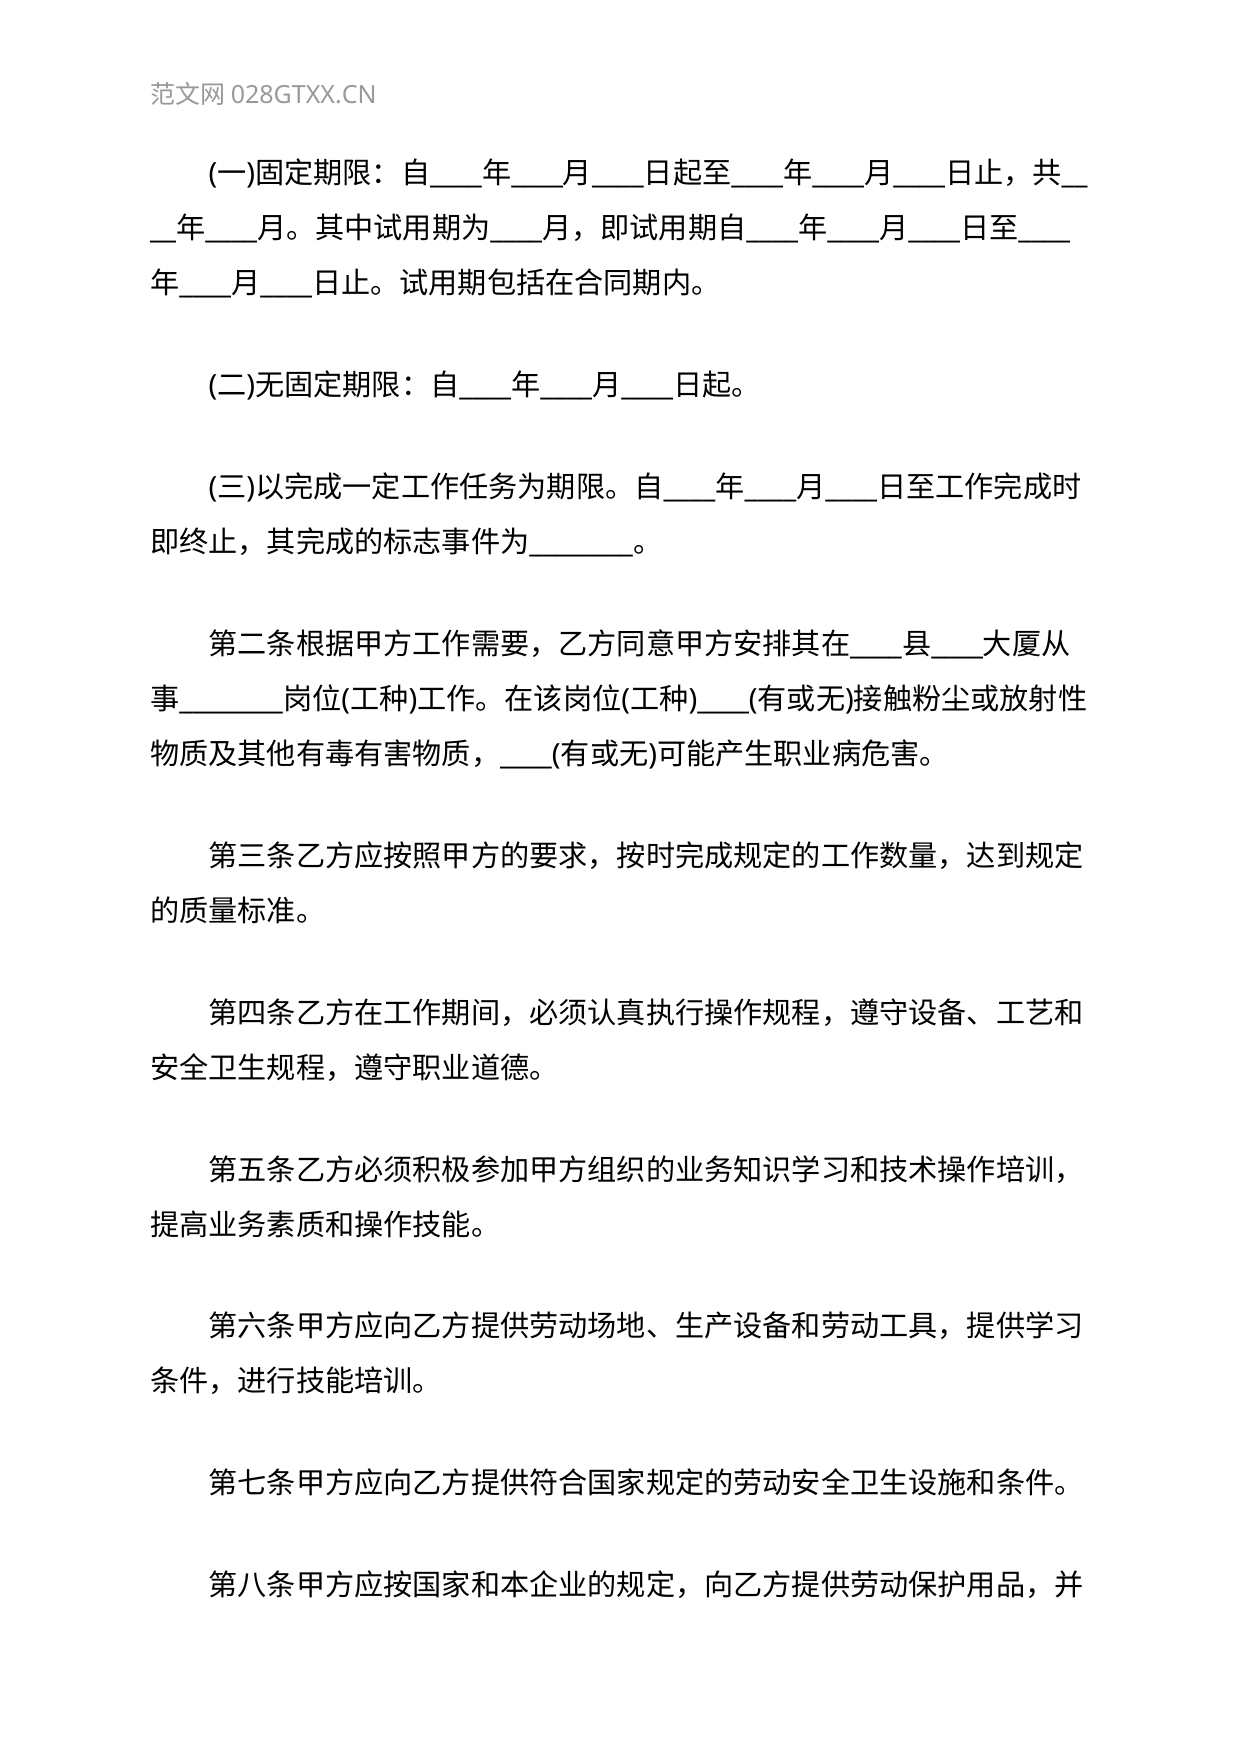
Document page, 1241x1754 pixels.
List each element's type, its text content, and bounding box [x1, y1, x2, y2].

text 第六条甲方应向乙方提供劳动场地、生产设备和劳动工具，提供学习条件，进行技能培训。 [150, 1303, 1090, 1400]
text (一)固定期限：自____年____月____日起至____年____月____日止，共____年____月。其中试用期为____月，即试用期自____年____月____日至____年____月____日止。试用期包括在合同期内。 [150, 150, 1090, 302]
text 第三条乙方应按照甲方的要求，按时完成规定的工作数量，达到规定的质量标准。 [150, 833, 1090, 930]
text 第五条乙方必须积极参加甲方组织的业务知识学习和技术操作培训，提高业务素质和操作技能。 [150, 1146, 1090, 1243]
text (二)无固定期限：自____年____月____日起。 [150, 362, 1090, 404]
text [150, 1561, 1090, 1604]
text 第四条乙方在工作期间，必须认真执行操作规程，遵守设备、工艺和安全卫生规程，遵守职业道德。 [150, 989, 1090, 1087]
text 第二条根据甲方工作需要，乙方同意甲方安排其在____县____大厦从事________岗位(工种)工作。在该岗位(工种)____(有或无)接触粉尘或放射性物质及其他有毒有害物质，____(有或无)可能产生职业病危害。 [150, 621, 1090, 773]
text (三)以完成一定工作任务为期限。自____年____月____日至工作完成时即终止，其完成的标志事件为________。 [150, 464, 1090, 561]
text 第七条甲方应向乙方提供符合国家规定的劳动安全卫生设施和条件。 [150, 1459, 1090, 1502]
